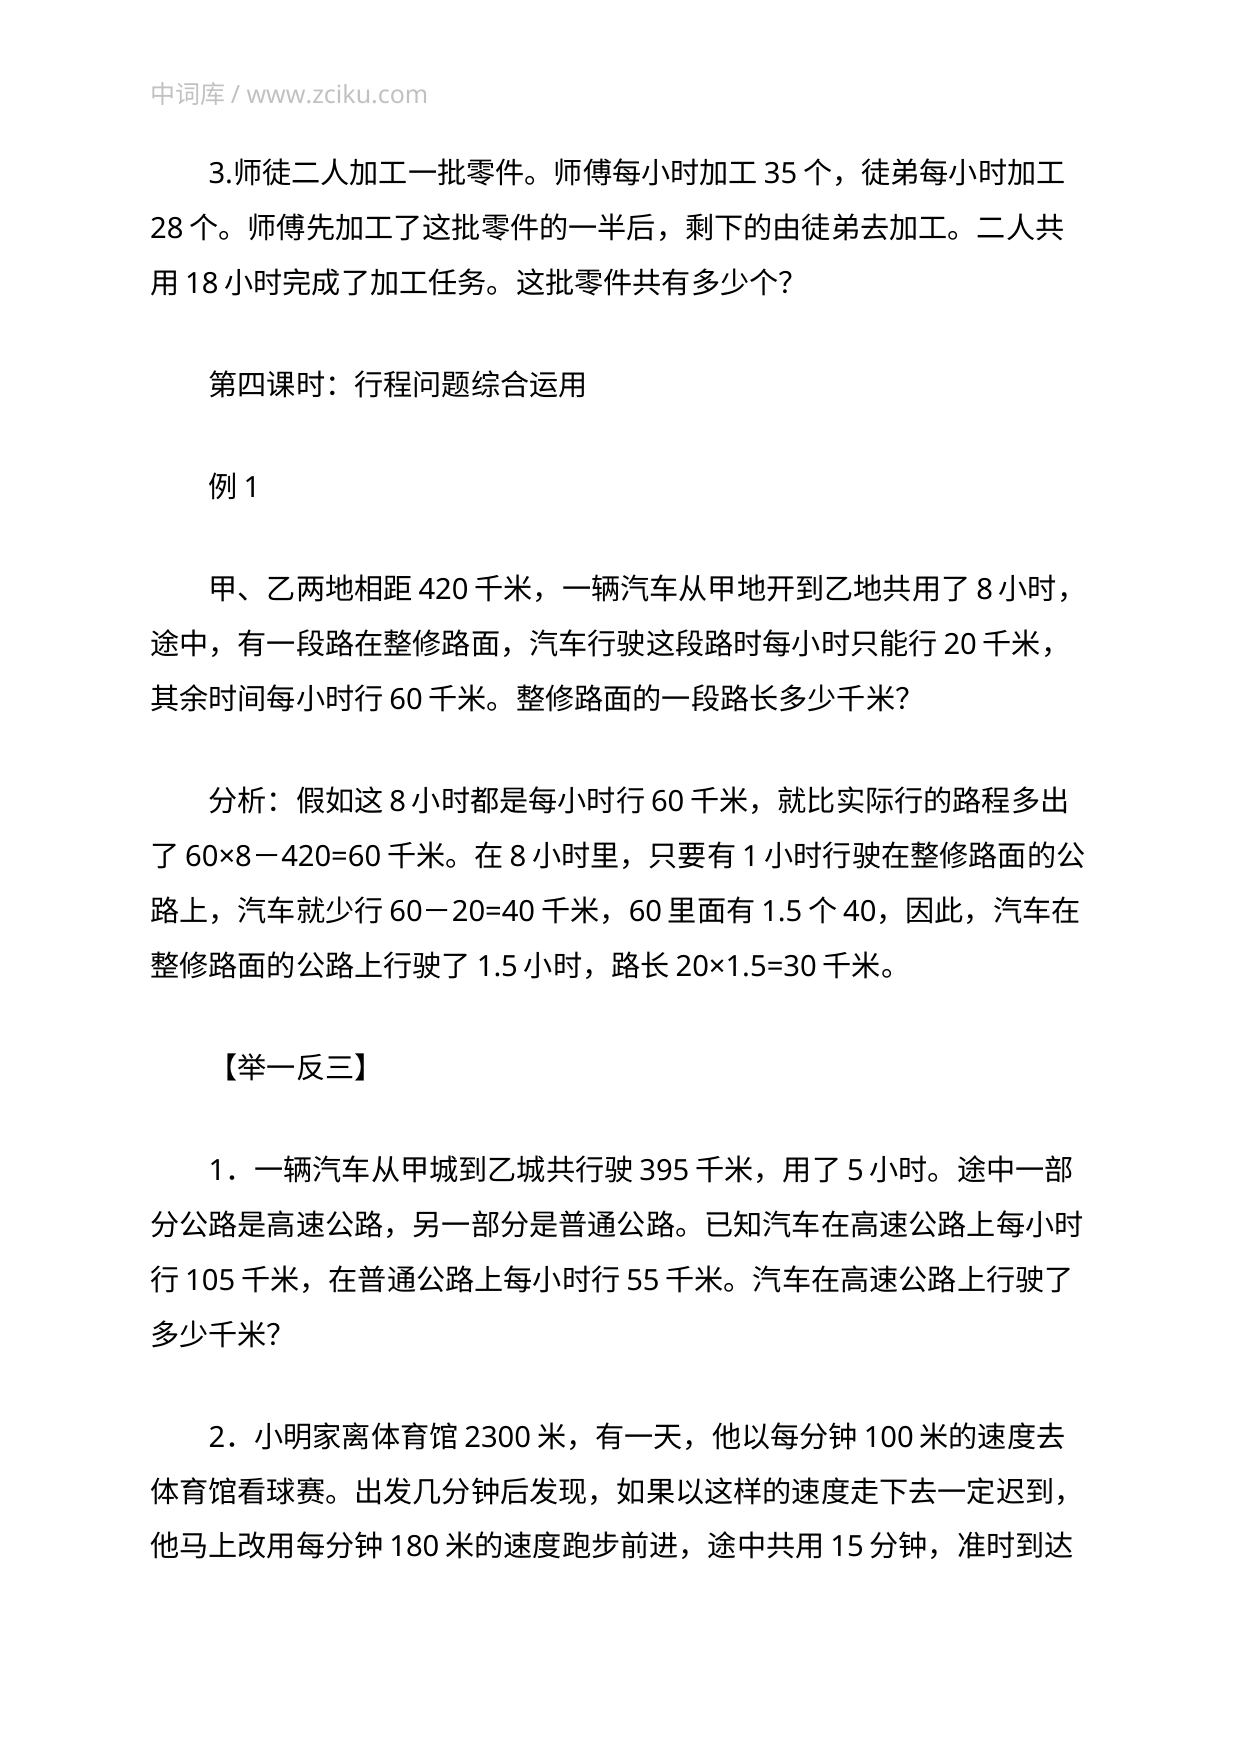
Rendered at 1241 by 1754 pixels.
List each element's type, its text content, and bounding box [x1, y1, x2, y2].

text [150, 1413, 1090, 1565]
text 【举一反三】 [150, 1045, 1090, 1087]
text 1．一辆汽车从甲城到乙城共行驶395千米，用了5小时。途中一部分公路是高速公路，另一部分是普通公路。已知汽车在高速公路上每小时行105千米，在普通公路上每小时行55千米。汽车在高速公路上行驶了多少千米？ [150, 1146, 1090, 1354]
text 分析：假如这8小时都是每小时行60千米，就比实际行的路程多出了60×8－420=60千米。在8小时里，只要有1小时行驶在整修路面的公路上，汽车就少行60－20=40千米，60里面有1.5个40，因此，汽车在整修路面的公路上行驶了1.5小时，路长20×1.5=30千米。 [150, 778, 1090, 985]
text 例1 [150, 464, 1090, 506]
text 甲、乙两地相距420千米，一辆汽车从甲地开到乙地共用了8小时，途中，有一段路在整修路面，汽车行驶这段路时每小时只能行20千米，其余时间每小时行60千米。整修路面的一段路长多少千米？ [150, 566, 1090, 718]
text 3.师徒二人加工一批零件。师傅每小时加工35个，徒弟每小时加工28个。师傅先加工了这批零件的一半后，剩下的由徒弟去加工。二人共用18小时完成了加工任务。这批零件共有多少个？ [150, 150, 1090, 302]
text 第四课时：行程问题综合运用 [150, 362, 1090, 404]
